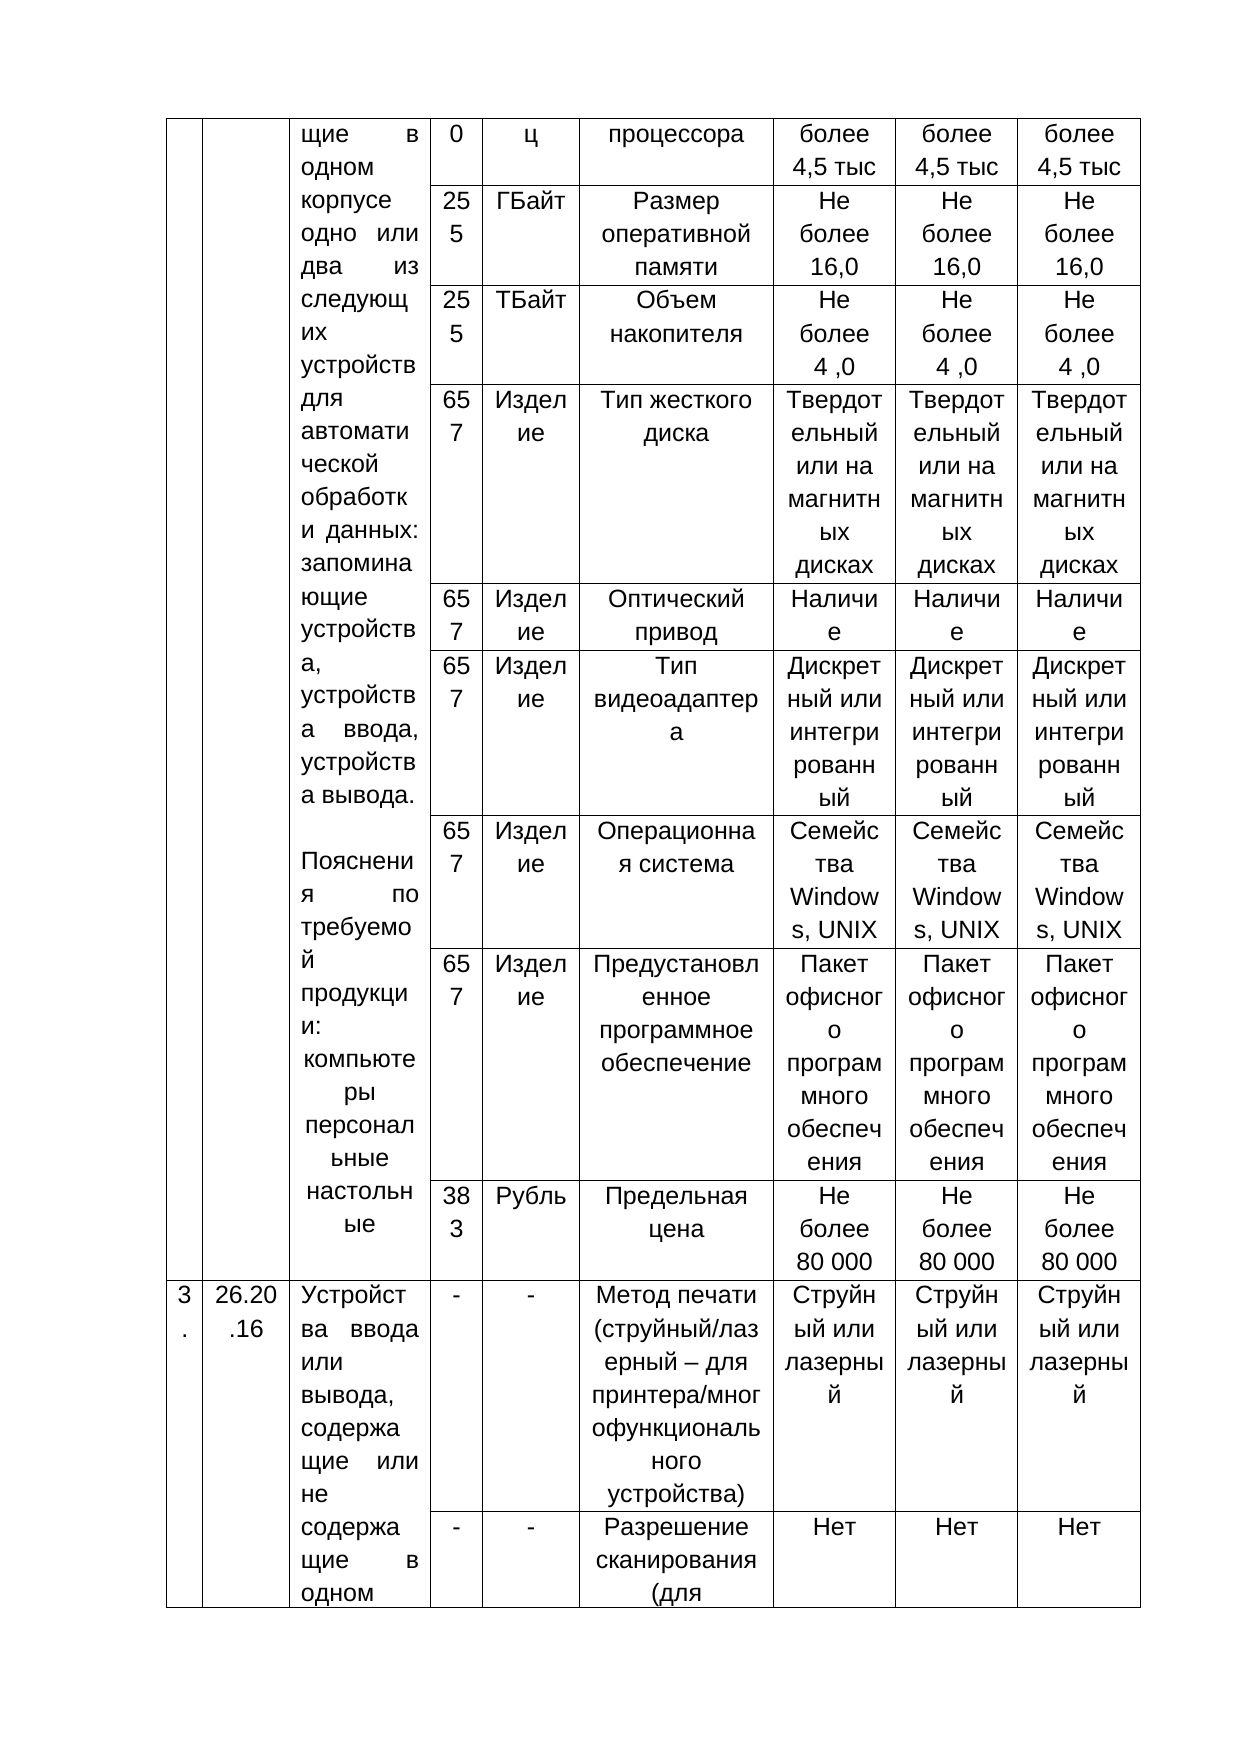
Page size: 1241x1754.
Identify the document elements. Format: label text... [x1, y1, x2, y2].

table_cell Наличие [896, 584, 1017, 649]
table_cell Операционная система [580, 816, 773, 948]
table_cell 290 [431, 119, 482, 185]
table_cell Не более 16,0 [774, 186, 895, 284]
table_cell - [483, 1281, 579, 1511]
table_cell 657 [431, 949, 482, 1180]
table_cell Твердотельный или на магнитных дисках [896, 385, 1017, 583]
table_cell Дискретный или интегрированный [1018, 651, 1140, 815]
table_cell 255 [431, 286, 482, 384]
table_cell Рубль [483, 1181, 579, 1279]
table_cell Изделие [483, 816, 579, 948]
table_cell Нет [1018, 1512, 1140, 1607]
table_cell 657 [431, 816, 482, 948]
table_cell Изделие [483, 651, 579, 815]
table_cell Струйный или лазерный [1018, 1281, 1140, 1511]
table_cell Семейства Windows, UNIX [896, 816, 1017, 948]
table_cell Пакет офисного программного обеспечения [774, 949, 895, 1180]
table_cell Оптический привод [580, 584, 773, 649]
table_cell МГерц [483, 119, 579, 185]
table_cell Не более 4,5 тыс [896, 119, 1017, 185]
table_cell Предельная цена [580, 1181, 773, 1279]
table_cell Не более 4 ,0 [1018, 286, 1140, 384]
table_cell 383 [431, 1181, 482, 1279]
table_cell - [431, 1512, 482, 1607]
table_cell ГБайт [483, 186, 579, 284]
table_cell Нет [896, 1512, 1017, 1607]
table_cell 255 [431, 186, 482, 284]
table_cell Наличие [774, 584, 895, 649]
table_cell - [483, 1512, 579, 1607]
table_cell Частота процессора [580, 119, 773, 185]
table_cell Наличие [1018, 584, 1140, 649]
table_cell Тип видеоадаптера [580, 651, 773, 815]
table_cell 657 [431, 385, 482, 583]
table_cell Не более 80 000 [1018, 1181, 1140, 1279]
table_cell Твердотельный или на магнитных дисках [774, 385, 895, 583]
table_cell Предустановленное программное обеспечение [580, 949, 773, 1180]
table_cell 657 [431, 651, 482, 815]
table_cell Размер оперативной памяти [580, 186, 773, 284]
table_cell Дискретный или интегрированный [774, 651, 895, 815]
table_cell Не более 16,0 [896, 186, 1017, 284]
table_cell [580, 1512, 773, 1607]
table_cell Устройства ввода или вывода, содержащие или не содержащие в одном корпусе запоминающие устройства. Пояснения по требуемой продукции: принтер с функцией черно-белой печати [290, 1281, 430, 1607]
table_cell Изделие [483, 584, 579, 649]
table_cell Пакет офисного программного обеспечения [896, 949, 1017, 1180]
table_cell Не более 4 ,0 [774, 286, 895, 384]
table_cell Пакет офисного программного обеспечения [1018, 949, 1140, 1180]
table_cell Не более 80 000 [774, 1181, 895, 1279]
table_cell Изделие [483, 949, 579, 1180]
table_cell 26.20.16 [203, 1281, 289, 1607]
table_cell Не более 4,5 тыс [774, 119, 895, 185]
table_cell Дискретный или интегрированный [896, 651, 1017, 815]
table_cell 657 [431, 584, 482, 649]
table_cell Не более 4 ,0 [896, 286, 1017, 384]
table_cell Изделие [483, 385, 579, 583]
table_cell Метод печати (струйный/лазерный – для принтера/многофункционального устройства) [580, 1281, 773, 1511]
table_cell Семейства Windows, UNIX [774, 816, 895, 948]
table_cell Семейства Windows, UNIX [1018, 816, 1140, 948]
table_cell Струйный или лазерный [896, 1281, 1017, 1511]
table_cell Не более 4,5 тыс [1018, 119, 1140, 185]
table_cell Нет [774, 1512, 895, 1607]
table_cell Тип жесткого диска [580, 385, 773, 583]
table_cell Твердотельный или на магнитных дисках [1018, 385, 1140, 583]
table_cell 3. [167, 1281, 202, 1607]
table_cell Объем накопителя [580, 286, 773, 384]
table_cell Не более 80 000 [896, 1181, 1017, 1279]
table_cell Не более 16,0 [1018, 186, 1140, 284]
table_cell Струйный или лазерный [774, 1281, 895, 1511]
table_cell ТБайт [483, 286, 579, 384]
table_cell - [431, 1281, 482, 1511]
